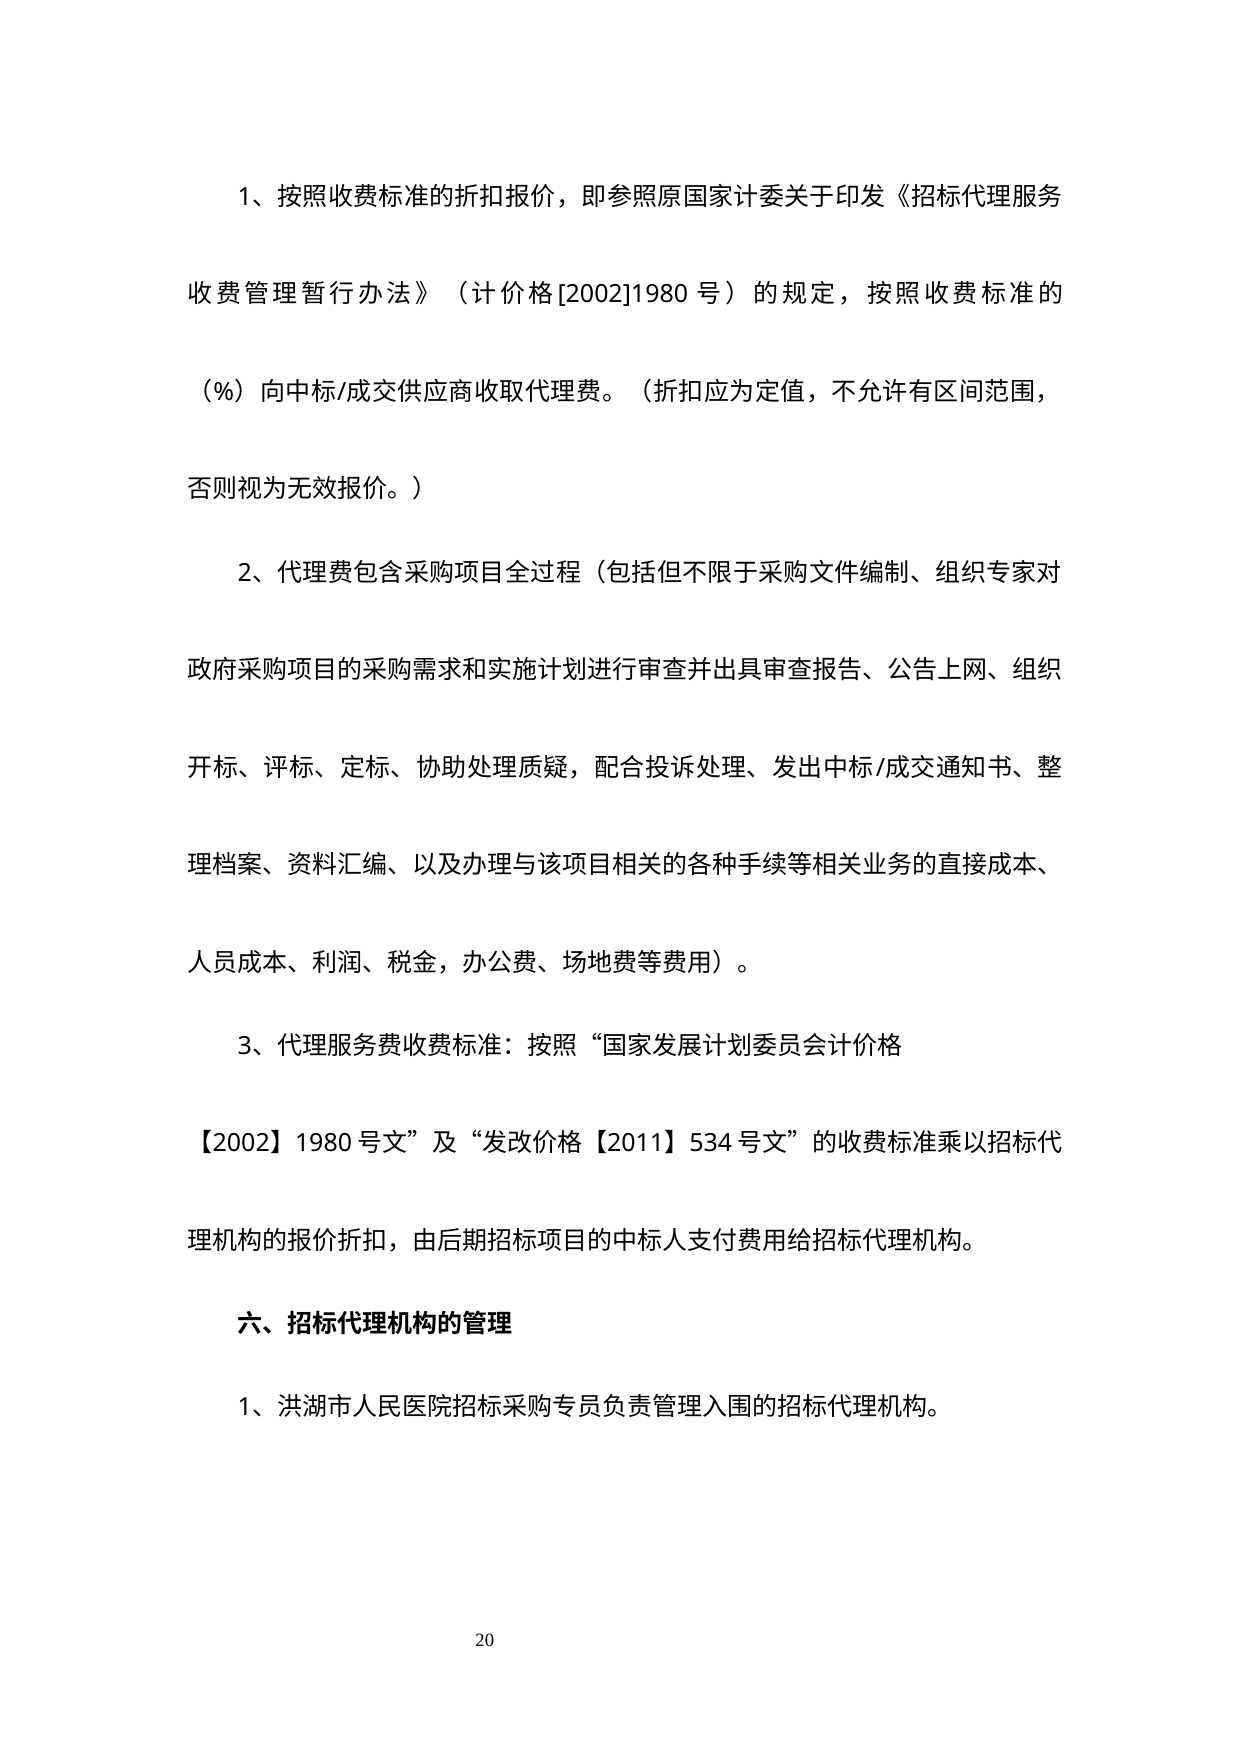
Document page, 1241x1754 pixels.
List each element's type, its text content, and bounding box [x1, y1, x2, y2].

subtitle 六、招标代理机构的管理 [187, 1289, 1063, 1354]
text 2、代理费包含采购项目全过程（包括但不限于采购文件编制、组织专家对政府采购项目的采购需求和实施计划进行审查并出具审查报告、公告上网、组织开标、评标、定标、协助处理质疑，配合投诉处理、发出中标/成交通知书、整理档案、资料汇编、以及办理与该项目相关的各种手续等相关业务的直接成本、人员成本、利润、税金，办公费、场地费等费用）。 [187, 538, 1063, 993]
text 1、按照收费标准的折扣报价，即参照原国家计委关于印发《招标代理服务收费管理暂行办法》（计价格[2002]1980号）的规定，按照收费标准的 （%）向中标/成交供应商收取代理费。（折扣应为定值，不允许有区间范围，否则视为无效报价。） [187, 162, 1063, 519]
subtitle 3、代理服务费收费标准：按照“国家发展计划委员会计价格【2002】1980号文”及“发改价格【2011】534号文”的收费标准乘以招标代理机构的报价折扣，由后期招标项目的中标人支付费用给招标代理机构。 [187, 1011, 1063, 1271]
text 1、洪湖市人民医院招标采购专员负责管理入围的招标代理机构。 [187, 1372, 1063, 1437]
